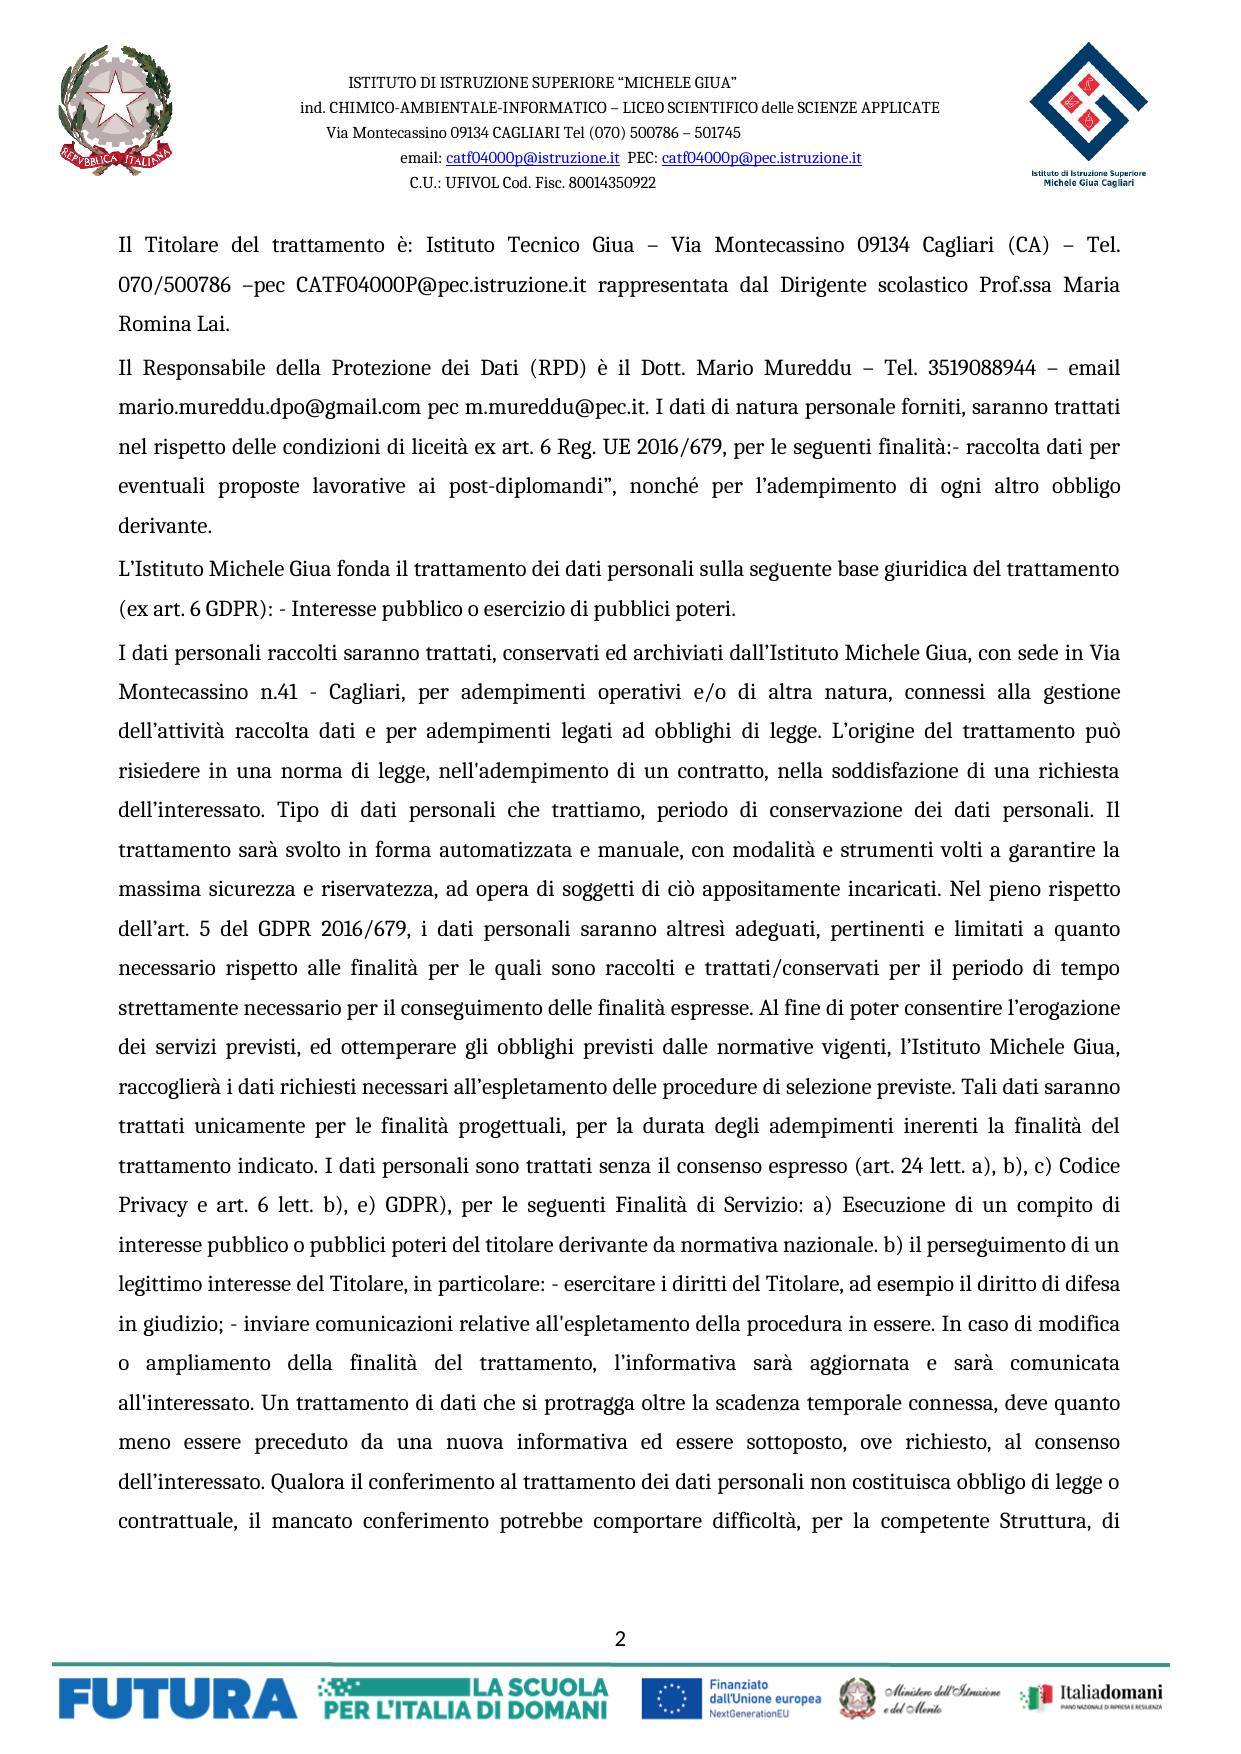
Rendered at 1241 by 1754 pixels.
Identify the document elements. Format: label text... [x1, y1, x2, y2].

text L’Istituto Michele Giua fonda il trattamento dei dati personali sulla seguente base giuridica del trattamento (ex art. 6 GDPR): - Interesse pubblico o esercizio di pubblici poteri. [118, 556, 1122, 622]
picture [58, 45, 173, 176]
picture [28, 1660, 1210, 1728]
text Il Responsabile della Protezione dei Dati (RPD) è il Dott. Mario Mureddu – Tel. 3519088944 – email mario.mureddu.dpo@gmail.com pec m.mureddu@pec.it. I dati di natura personale forniti, saranno trattati nel rispetto delle condizioni di liceità ex art. 6 Reg. UE 2016/679, per le seguenti finalità:- raccolta dati per eventuali proposte lavorative ai post-diplomandi”, nonché per l’adempimento di ogni altro obbligo derivante. [118, 355, 1122, 539]
picture [1022, 40, 1155, 189]
text Il Titolare del trattamento è: Istituto Tecnico Giua – Via Montecassino 09134 Cagliari (CA) – Tel. 070/500786 –pec CATF04000P@pec.istruzione.it rappresentata dal Dirigente scolastico Prof.ssa Maria Romina Lai. [118, 232, 1122, 337]
